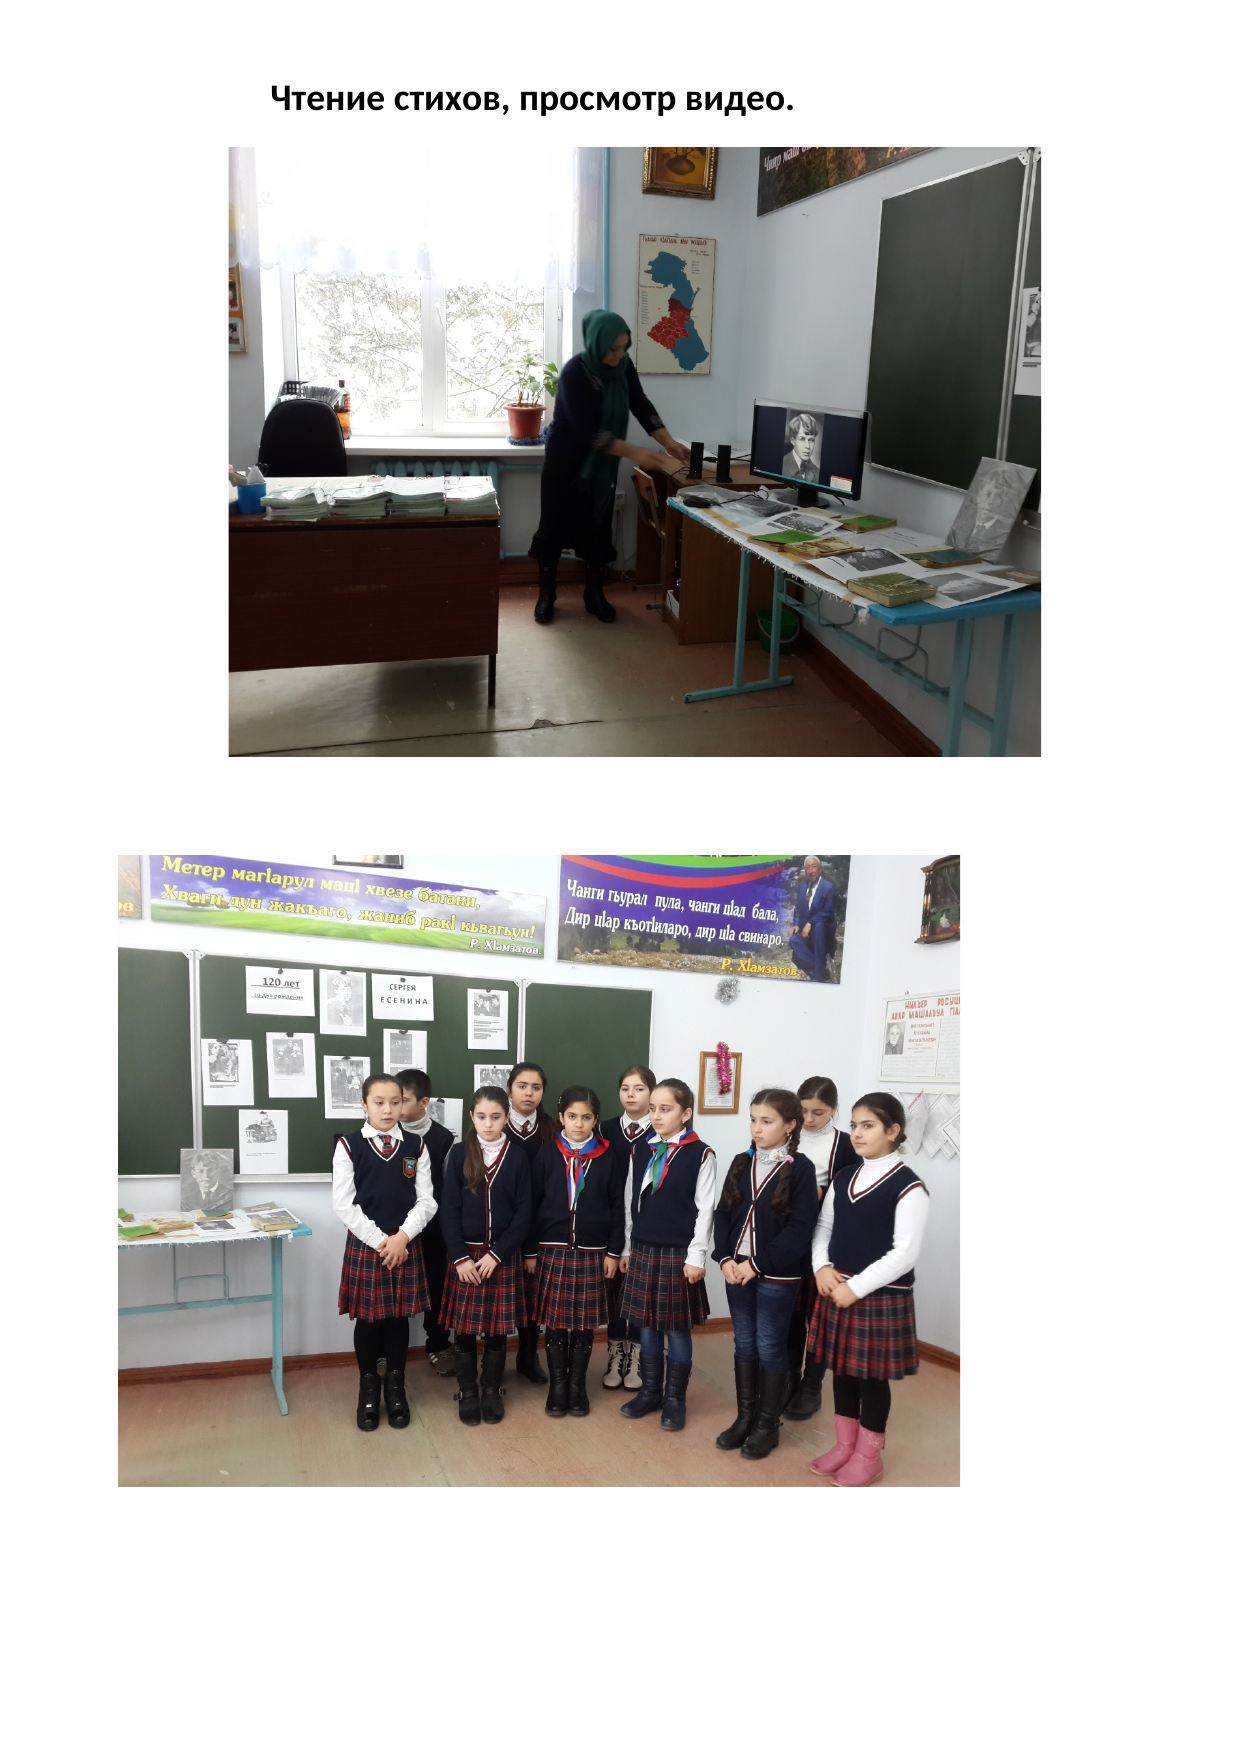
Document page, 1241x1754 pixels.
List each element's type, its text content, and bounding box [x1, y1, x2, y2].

text Чтение стихов, просмотр видео. [118, 74, 1152, 120]
picture [118, 855, 961, 1487]
picture [228, 147, 1042, 757]
